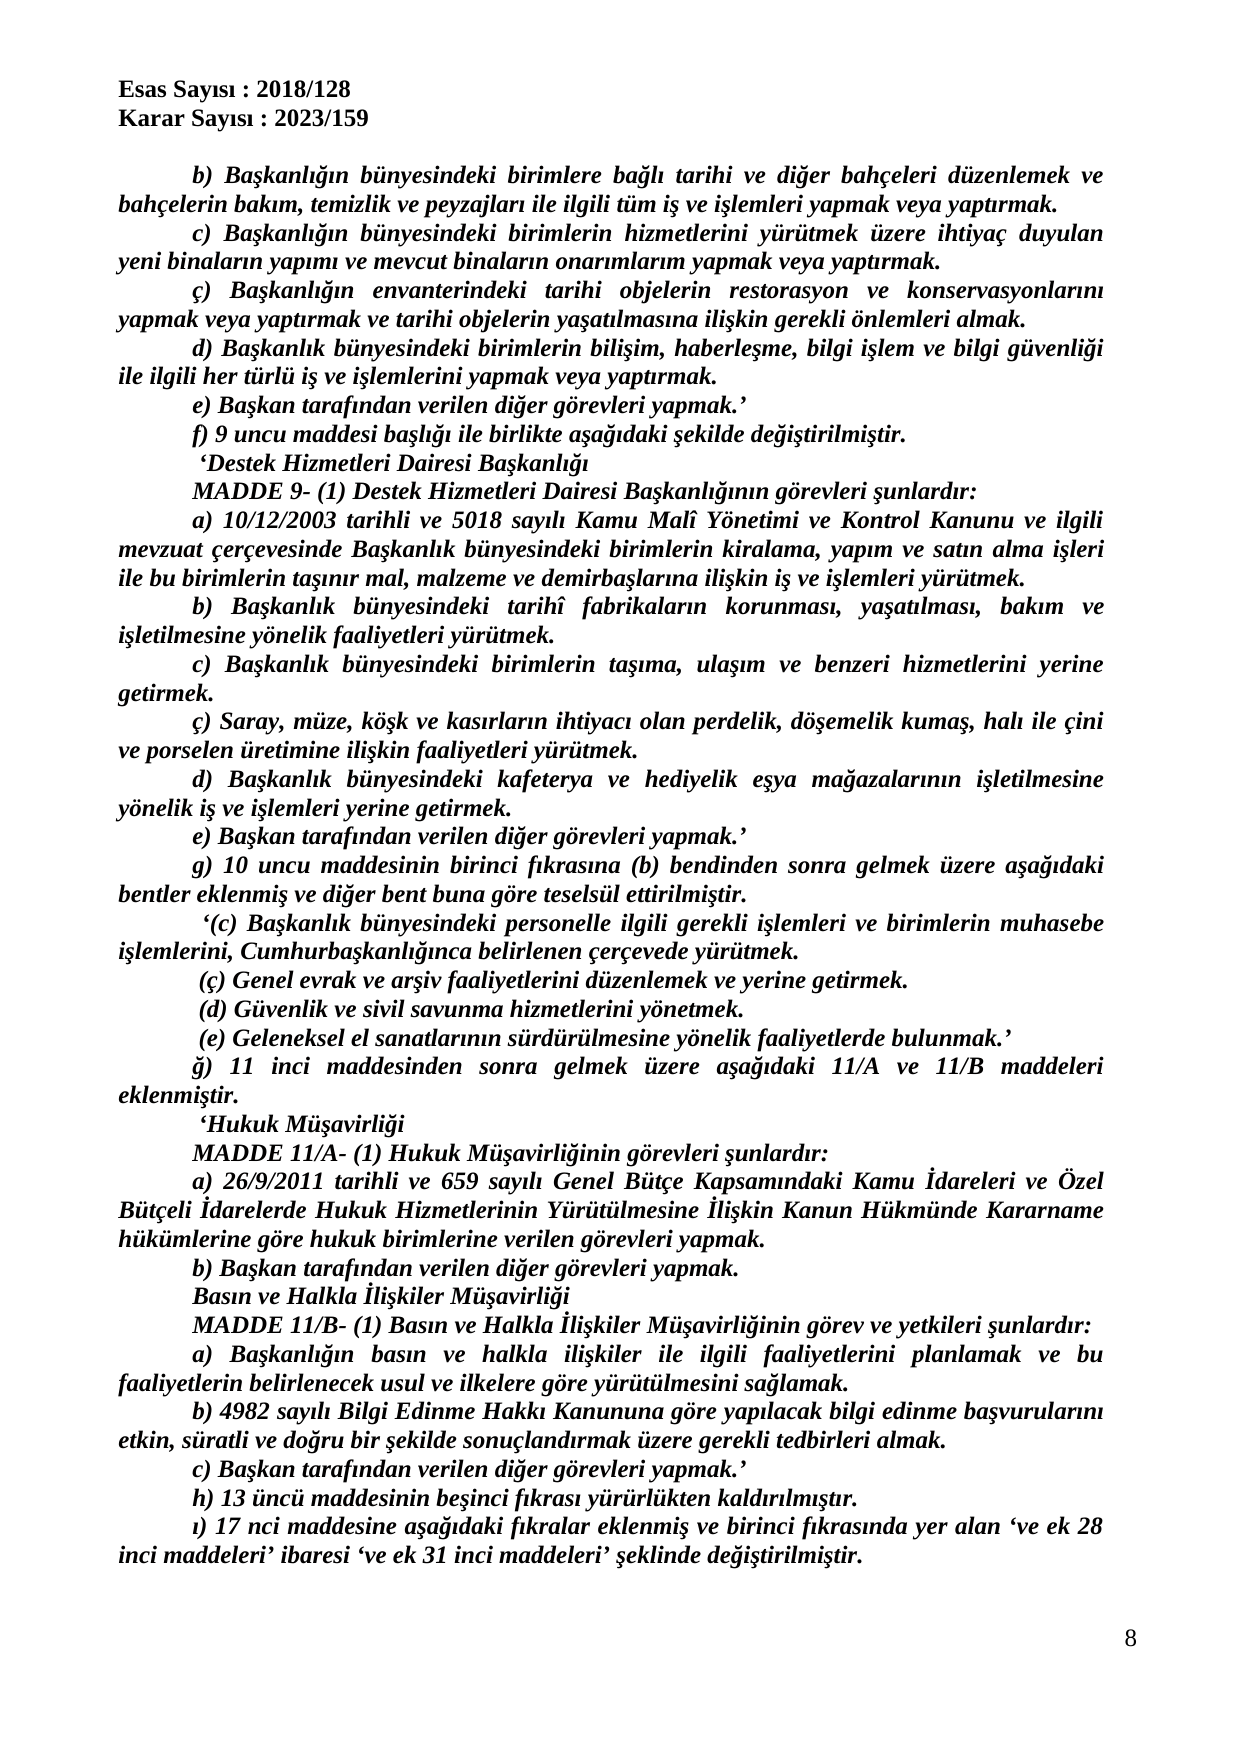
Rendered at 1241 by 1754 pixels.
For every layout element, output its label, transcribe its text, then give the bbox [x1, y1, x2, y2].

text a) Başkanlığın basın ve halkla ilişkiler ile ilgili faaliyetlerini planlamak ve bu faaliyetlerin belirlenecek usul ve ilkelere göre yürütülmesini sağlamak. [118, 1339, 1107, 1396]
text c) Başkanlık bünyesindeki birimlerin taşıma, ulaşım ve benzeri hizmetlerini yerine getirmek. [118, 649, 1107, 706]
text c) Başkanlığın bünyesindeki birimlerin hizmetlerini yürütmek üzere ihtiyaç duyulan yeni binaların yapımı ve mevcut binaların onarımlarım yapmak veya yaptırmak. [118, 218, 1107, 275]
text Basın ve Halkla İlişkiler Müşavirliği [118, 1281, 1107, 1310]
text (d) Güvenlik ve sivil savunma hizmetlerini yönetmek. [118, 994, 1107, 1023]
text a) 10/12/2003 tarihli ve 5018 sayılı Kamu Malî Yönetimi ve Kontrol Kanunu ve ilgili mevzuat çerçevesinde Başkanlık bünyesindeki birimlerin kiralama, yapım ve satın alma işleri ile bu birimlerin taşınır mal, malzeme ve demirbaşlarına ilişkin iş ve işlemleri yürütmek. [118, 505, 1107, 591]
text b) 4982 sayılı Bilgi Edinme Hakkı Kanununa göre yapılacak bilgi edinme başvurularını etkin, süratli ve doğru bir şekilde sonuçlandırmak üzere gerekli tedbirleri almak. [118, 1396, 1107, 1454]
text ı) 17 nci maddesine aşağıdaki fıkralar eklenmiş ve birinci fıkrasında yer alan ‘ve ek 28 inci maddeleri’ ibaresi ‘ve ek 31 inci maddeleri’ şeklinde değiştirilmiştir. [118, 1511, 1107, 1569]
text (e) Geleneksel el sanatlarının sürdürülmesine yönelik faaliyetlerde bulunmak.’ [118, 1023, 1107, 1051]
text g) 10 uncu maddesinin birinci fıkrasına (b) bendinden sonra gelmek üzere aşağıdaki bentler eklenmiş ve diğer bent buna göre teselsül ettirilmiştir. [118, 850, 1107, 908]
text MADDE 11/B- (1) Basın ve Halkla İlişkiler Müşavirliğinin görev ve yetkileri şunlardır: [118, 1310, 1107, 1339]
text d) Başkanlık bünyesindeki kafeterya ve hediyelik eşya mağazalarının işletilmesine yönelik iş ve işlemleri yerine getirmek. [118, 764, 1107, 821]
text e) Başkan tarafından verilen diğer görevleri yapmak.’ [118, 390, 1107, 419]
text e) Başkan tarafından verilen diğer görevleri yapmak.’ [118, 821, 1107, 850]
text (ç) Genel evrak ve arşiv faaliyetlerini düzenlemek ve yerine getirmek. [118, 965, 1107, 994]
text c) Başkan tarafından verilen diğer görevleri yapmak.’ [118, 1454, 1107, 1483]
text ‘(c) Başkanlık bünyesindeki personelle ilgili gerekli işlemleri ve birimlerin muhasebe işlemlerini, Cumhurbaşkanlığınca belirlenen çerçevede yürütmek. [118, 908, 1107, 965]
text h) 13 üncü maddesinin beşinci fıkrası yürürlükten kaldırılmıştır. [118, 1483, 1107, 1511]
text MADDE 9- (1) Destek Hizmetleri Dairesi Başkanlığının görevleri şunlardır: [118, 476, 1107, 505]
text ‘Destek Hizmetleri Dairesi Başkanlığı [118, 448, 1107, 476]
text b) Başkanlık bünyesindeki tarihî fabrikaların korunması, yaşatılması, bakım ve işletilmesine yönelik faaliyetleri yürütmek. [118, 591, 1107, 649]
text d) Başkanlık bünyesindeki birimlerin bilişim, haberleşme, bilgi işlem ve bilgi güvenliği ile ilgili her türlü iş ve işlemlerini yapmak veya yaptırmak. [118, 333, 1107, 390]
text a) 26/9/2011 tarihli ve 659 sayılı Genel Bütçe Kapsamındaki Kamu İdareleri ve Özel Bütçeli İdarelerde Hukuk Hizmetlerinin Yürütülmesine İlişkin Kanun Hükmünde Kararname hükümlerine göre hukuk birimlerine verilen görevleri yapmak. [118, 1166, 1107, 1253]
text ‘Hukuk Müşavirliği [118, 1109, 1107, 1138]
text b) Başkanlığın bünyesindeki birimlere bağlı tarihi ve diğer bahçeleri düzenlemek ve bahçelerin bakım, temizlik ve peyzajları ile ilgili tüm iş ve işlemleri yapmak veya yaptırmak. [118, 160, 1107, 218]
text f) 9 uncu maddesi başlığı ile birlikte aşağıdaki şekilde değiştirilmiştir. [118, 419, 1107, 448]
text ç) Başkanlığın envanterindeki tarihi objelerin restorasyon ve konservasyonlarını yapmak veya yaptırmak ve tarihi objelerin yaşatılmasına ilişkin gerekli önlemleri almak. [118, 275, 1107, 333]
text ç) Saray, müze, köşk ve kasırların ihtiyacı olan perdelik, döşemelik kumaş, halı ile çini ve porselen üretimine ilişkin faaliyetleri yürütmek. [118, 706, 1107, 764]
text MADDE 11/A- (1) Hukuk Müşavirliğinin görevleri şunlardır: [118, 1138, 1107, 1166]
text ğ) 11 inci maddesinden sonra gelmek üzere aşağıdaki 11/A ve 11/B maddeleri eklenmiştir. [118, 1051, 1107, 1109]
text b) Başkan tarafından verilen diğer görevleri yapmak. [118, 1253, 1107, 1281]
